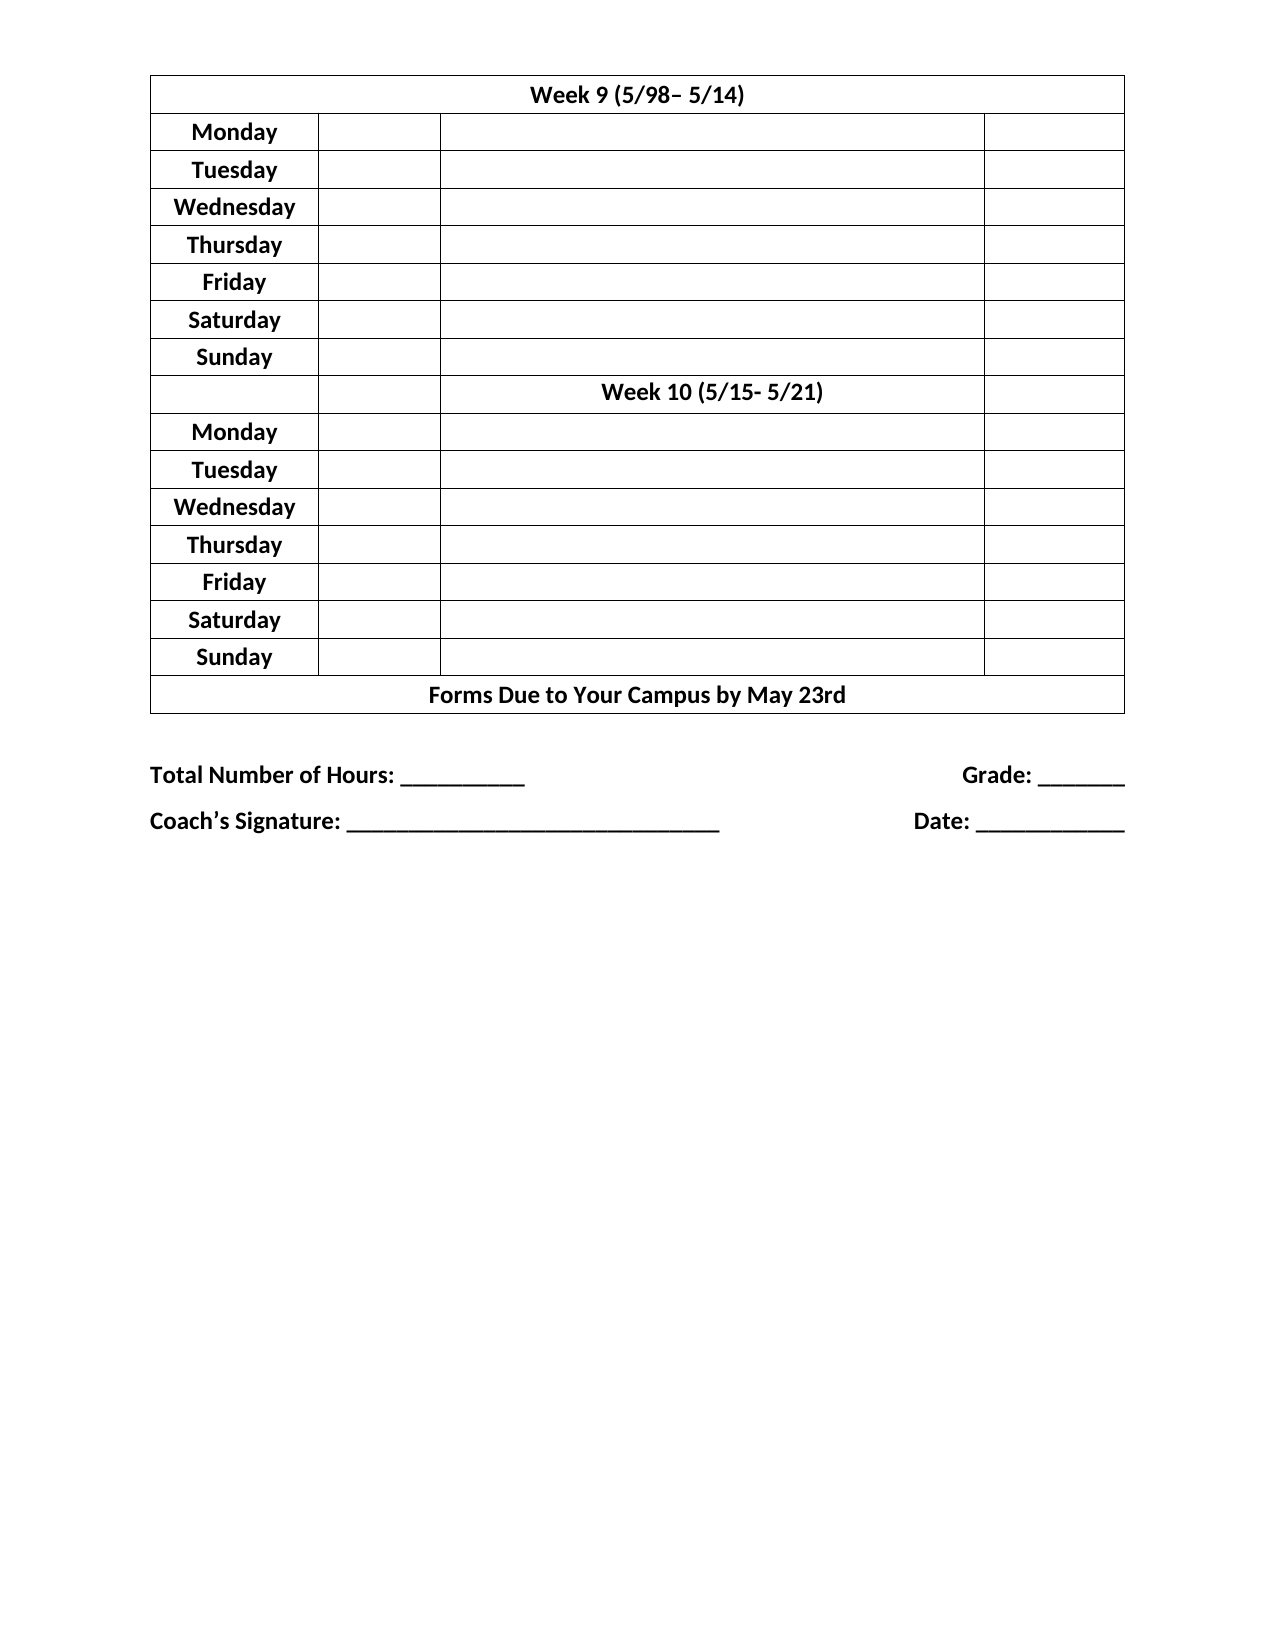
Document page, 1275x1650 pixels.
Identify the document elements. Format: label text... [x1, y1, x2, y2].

table_cell Monday [151, 414, 318, 450]
table_cell [441, 414, 984, 450]
table_cell [441, 639, 984, 675]
table_cell [441, 339, 984, 375]
table_cell [441, 189, 984, 225]
table_cell [319, 639, 440, 675]
table_cell [985, 151, 1124, 187]
table_cell [319, 414, 440, 450]
table_cell Monday [151, 114, 318, 150]
table_cell Tuesday [151, 451, 318, 487]
table_cell Forms Due to Your Campus by May 23rd [151, 676, 1124, 712]
table_cell [985, 601, 1124, 637]
table_cell [319, 526, 440, 562]
table_cell [319, 601, 440, 637]
table_cell Thursday [151, 226, 318, 262]
table_cell [319, 564, 440, 600]
table_cell [985, 414, 1124, 450]
table_cell [319, 189, 440, 225]
table_cell [985, 489, 1124, 525]
table_cell [319, 114, 440, 150]
table_cell [985, 564, 1124, 600]
table_cell [319, 376, 440, 412]
table_cell [985, 376, 1124, 412]
table_cell Saturday [151, 601, 318, 637]
table_cell [441, 601, 984, 637]
table_cell [319, 226, 440, 262]
table_cell [319, 301, 440, 337]
table_cell [319, 451, 440, 487]
table_cell [985, 114, 1124, 150]
table_cell [985, 189, 1124, 225]
table_cell [441, 564, 984, 600]
table_cell [985, 639, 1124, 675]
table_cell [441, 526, 984, 562]
table_cell Tuesday [151, 151, 318, 187]
text Coach’s Signature: ______________________________ Date: ____________ [150, 805, 1125, 836]
table_cell Wednesday [151, 189, 318, 225]
table_cell [441, 264, 984, 300]
table_cell Sunday [151, 639, 318, 675]
table_cell [319, 489, 440, 525]
table_cell [319, 339, 440, 375]
table_cell Friday [151, 564, 318, 600]
text Total Number of Hours: __________ Grade: _______ [150, 759, 1125, 790]
table_cell [319, 264, 440, 300]
table_cell Wednesday [151, 489, 318, 525]
table_cell [319, 151, 440, 187]
table_cell [985, 264, 1124, 300]
table_cell [985, 339, 1124, 375]
table_cell [985, 526, 1124, 562]
table_cell Thursday [151, 526, 318, 562]
table_cell Week 10 (5/15- 5/21) [441, 376, 984, 412]
table_cell Saturday [151, 301, 318, 337]
table_cell [985, 301, 1124, 337]
table_cell Week 9 (5/98– 5/14) [151, 76, 1124, 112]
table_cell Sunday [151, 339, 318, 375]
table_cell [441, 151, 984, 187]
table_cell [441, 301, 984, 337]
table_cell [985, 226, 1124, 262]
table_cell [441, 114, 984, 150]
table_cell Friday [151, 264, 318, 300]
table_cell [151, 376, 318, 412]
table_cell [985, 451, 1124, 487]
table_cell [441, 489, 984, 525]
table_cell [441, 226, 984, 262]
table_cell [441, 451, 984, 487]
